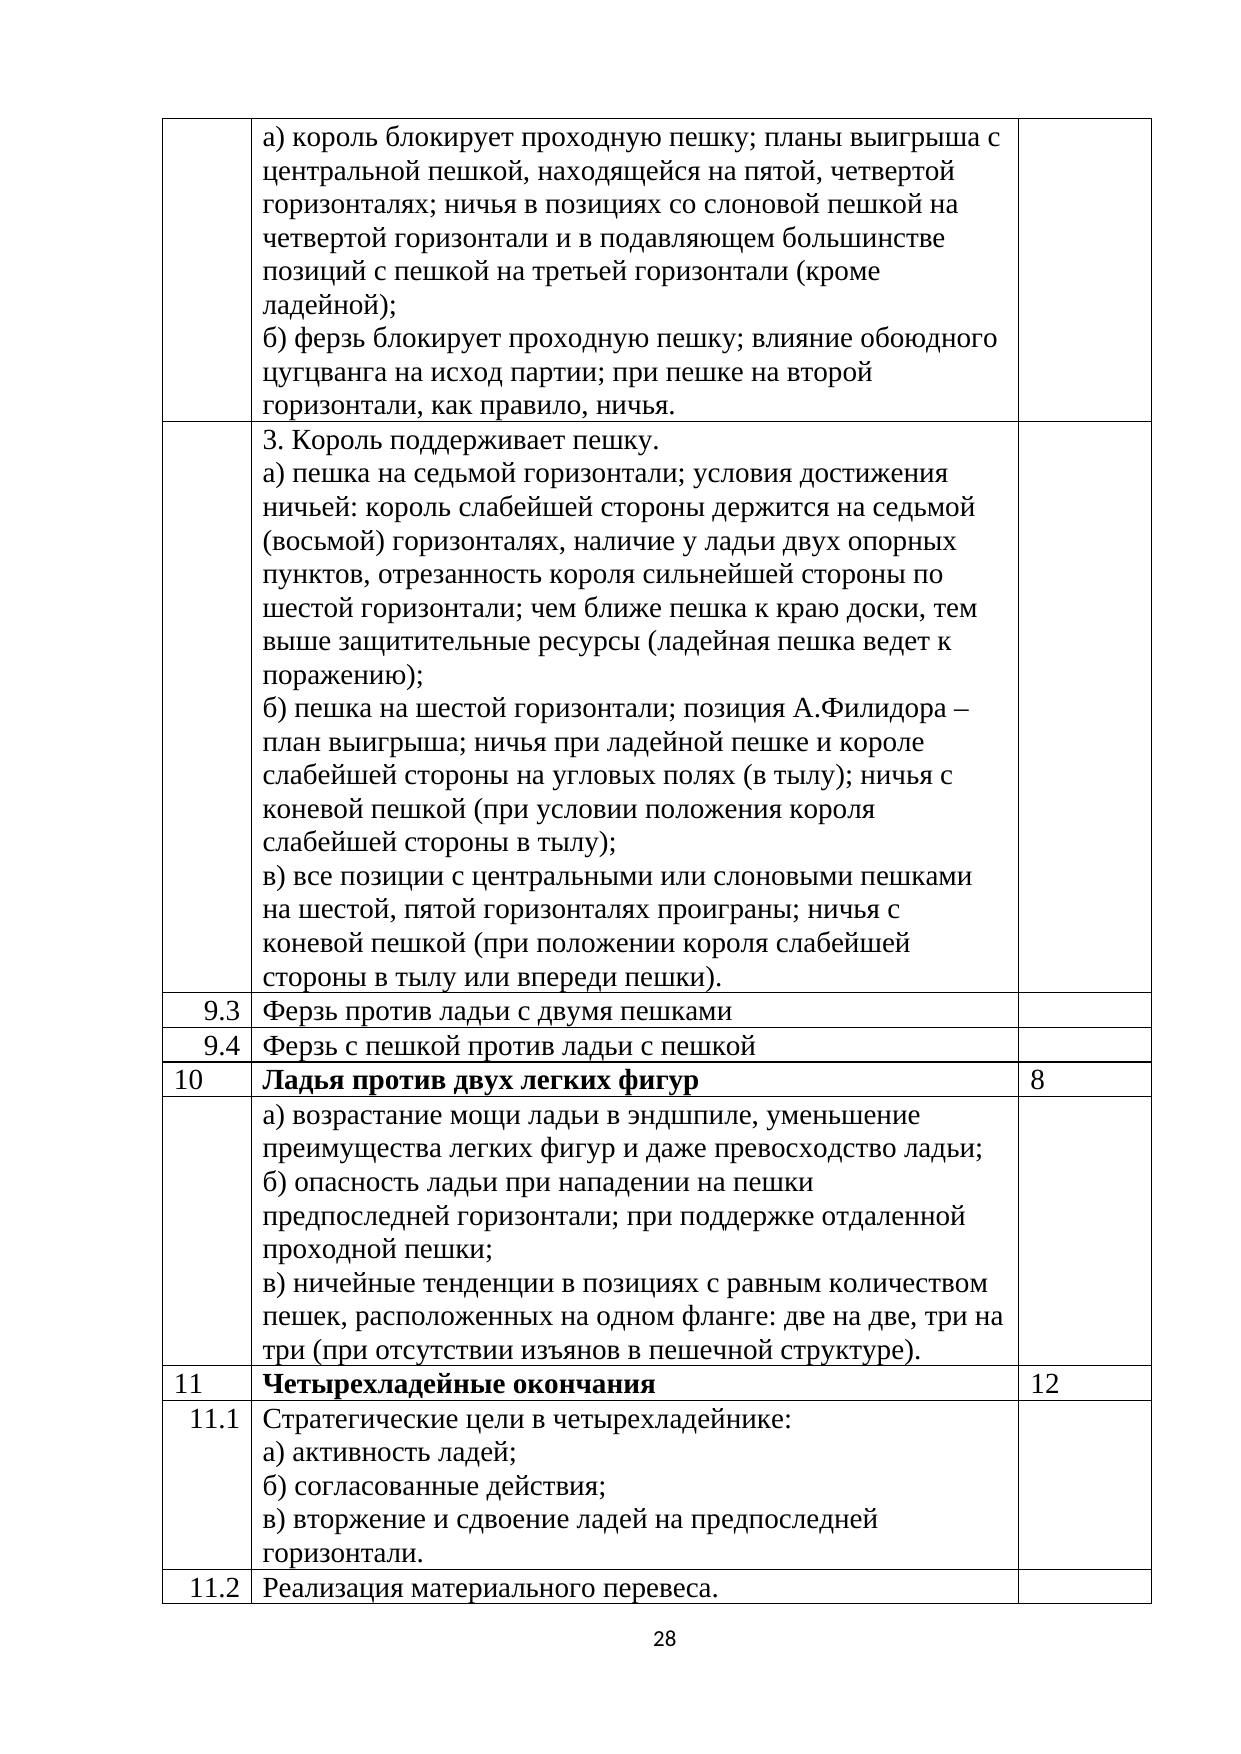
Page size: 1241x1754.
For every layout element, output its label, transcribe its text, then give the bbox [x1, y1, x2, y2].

table_cell Ферзь с пешкой против ладьи с пешкой [252, 1028, 1018, 1061]
table_cell [1019, 1028, 1151, 1061]
table_cell Реализация материального перевеса. [252, 1570, 1018, 1603]
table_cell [252, 119, 1018, 421]
table_cell [1019, 422, 1151, 992]
table_cell 9.4 [163, 1028, 251, 1061]
table_cell [1019, 1097, 1151, 1365]
table_cell 11.2 [163, 1570, 251, 1603]
table_cell 11.1 [163, 1401, 251, 1569]
table_cell 11 [163, 1366, 251, 1400]
table_cell [163, 1097, 251, 1365]
table_cell Ферзь против ладьи с двумя пешками [252, 993, 1018, 1027]
table_cell [1019, 1570, 1151, 1603]
table_cell [163, 422, 251, 992]
table_cell 9.3 [163, 993, 251, 1027]
table_cell [163, 119, 251, 421]
table_cell Ладья против двух легких фигур [252, 1063, 1018, 1096]
table_cell 8 [1019, 1063, 1151, 1096]
table_cell [1019, 993, 1151, 1027]
table_cell 3. Король поддерживает пешку. а) пешка на седьмой горизонтали; условия достижения ничьей: король слабейшей стороны держится на седьмой (восьмой) горизонталях, наличие у ладьи двух опорных пунктов, отрезанность короля сильнейшей стороны по шестой горизонтали; чем ближе пешка к краю доски, тем выше защитительные ресурсы (ладейная пешка ведет к поражению); б) пешка на шестой горизонтали; позиция А.Филидора – план выигрыша; ничья при ладейной пешке и короле слабейшей стороны на угловых полях (в тылу); ничья с коневой пешкой (при условии положения короля слабейшей стороны в тылу); в) все позиции с центральными или слоновыми пешками на шестой, пятой горизонталях проиграны; ничья с коневой пешкой (при положении короля слабейшей стороны в тылу или впереди пешки). [252, 422, 1018, 992]
table_cell [1019, 1401, 1151, 1569]
table_cell 10 [163, 1063, 251, 1096]
table_cell [1019, 119, 1151, 421]
table_cell Стратегические цели в четырехладейнике: а) активность ладей; б) согласованные действия; в) вторжение и сдвоение ладей на предпоследней горизонтали. [252, 1401, 1018, 1569]
table_cell а) возрастание мощи ладьи в эндшпиле, уменьшение преимущества легких фигур и даже превосходство ладьи; б) опасность ладьи при нападении на пешки предпоследней горизонтали; при поддержке отдаленной проходной пешки; в) ничейные тенденции в позициях с равным количеством пешек, расположенных на одном фланге: две на две, три на три (при отсутствии изъянов в пешечной структуре). [252, 1097, 1018, 1365]
table_cell Четырехладейные окончания [252, 1366, 1018, 1400]
table_cell 12 [1019, 1366, 1151, 1400]
